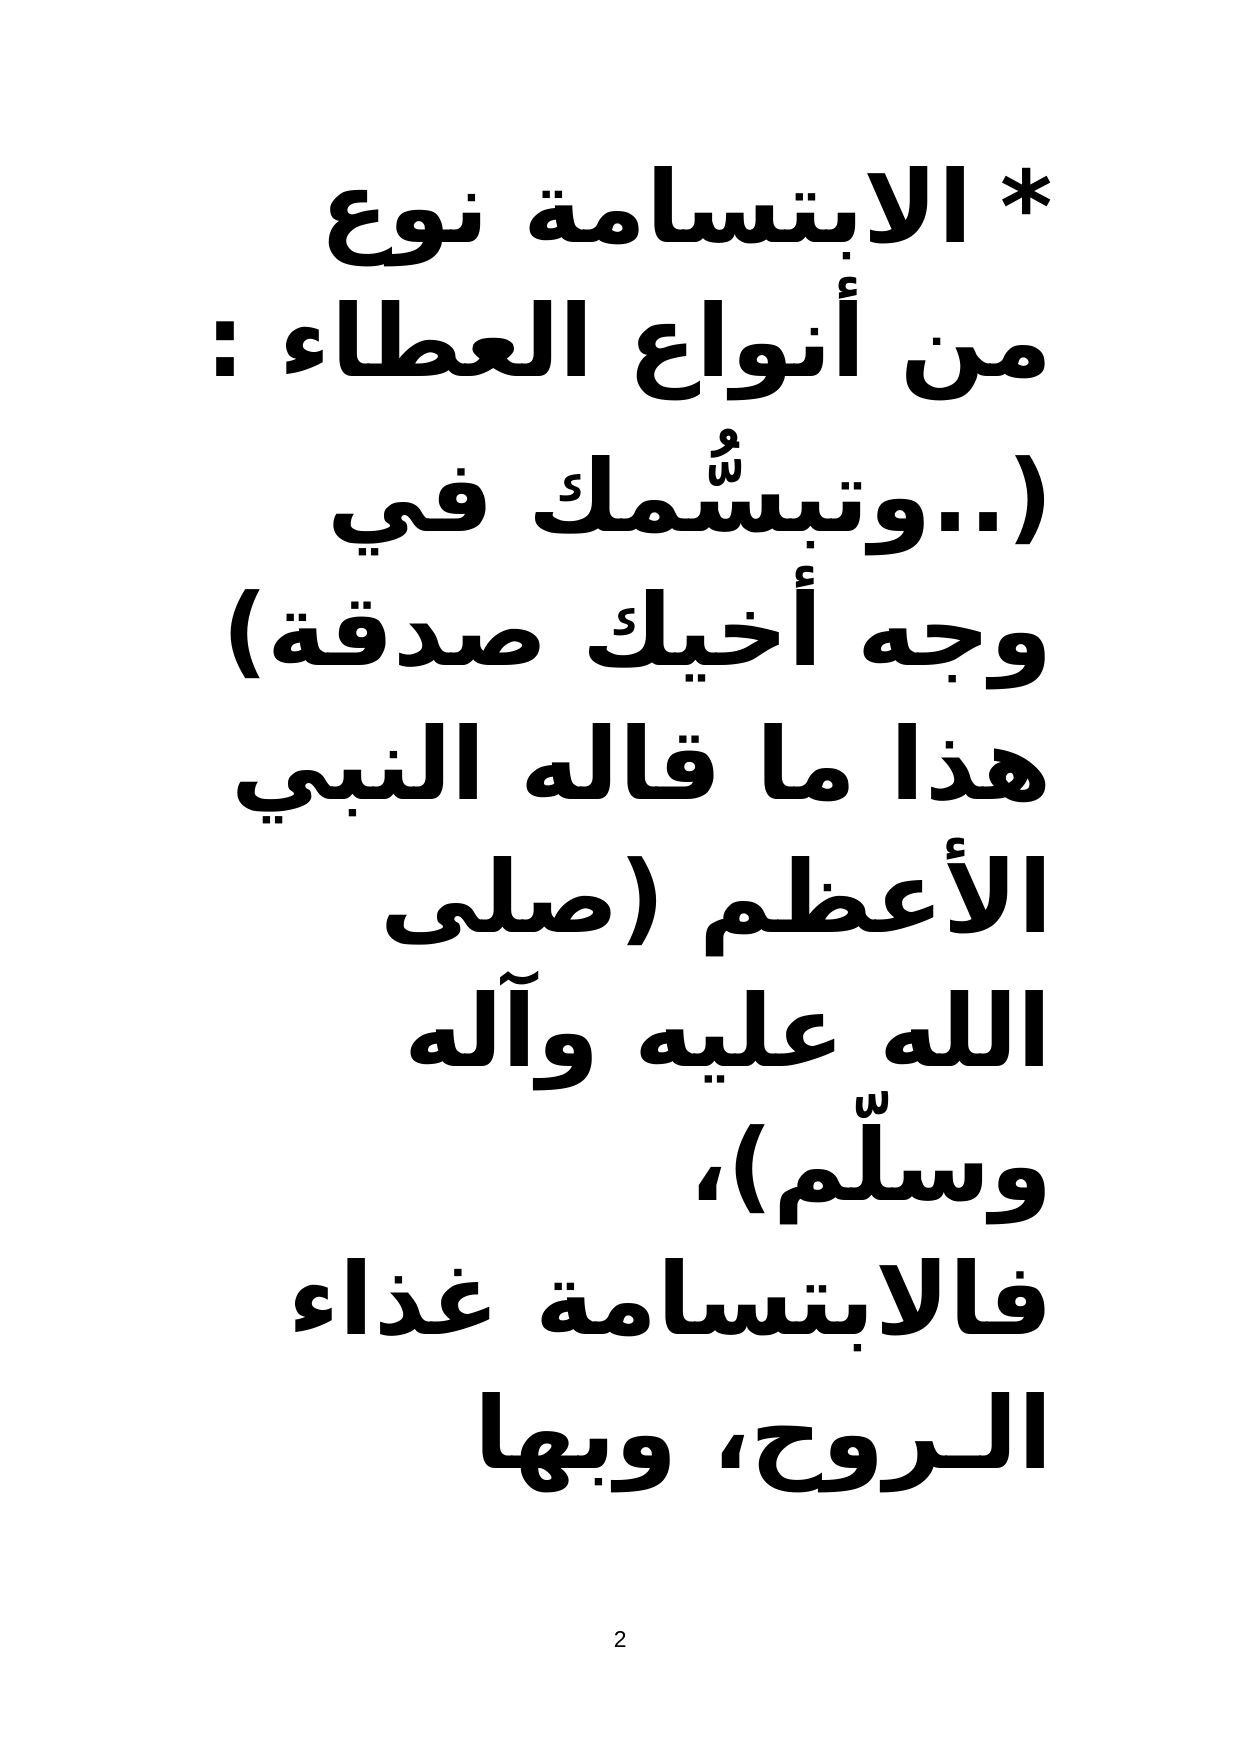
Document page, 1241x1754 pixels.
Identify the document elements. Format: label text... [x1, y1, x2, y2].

text * الابتسامة نوع من أنواع العطاء : [187, 150, 1053, 400]
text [187, 438, 1053, 1492]
